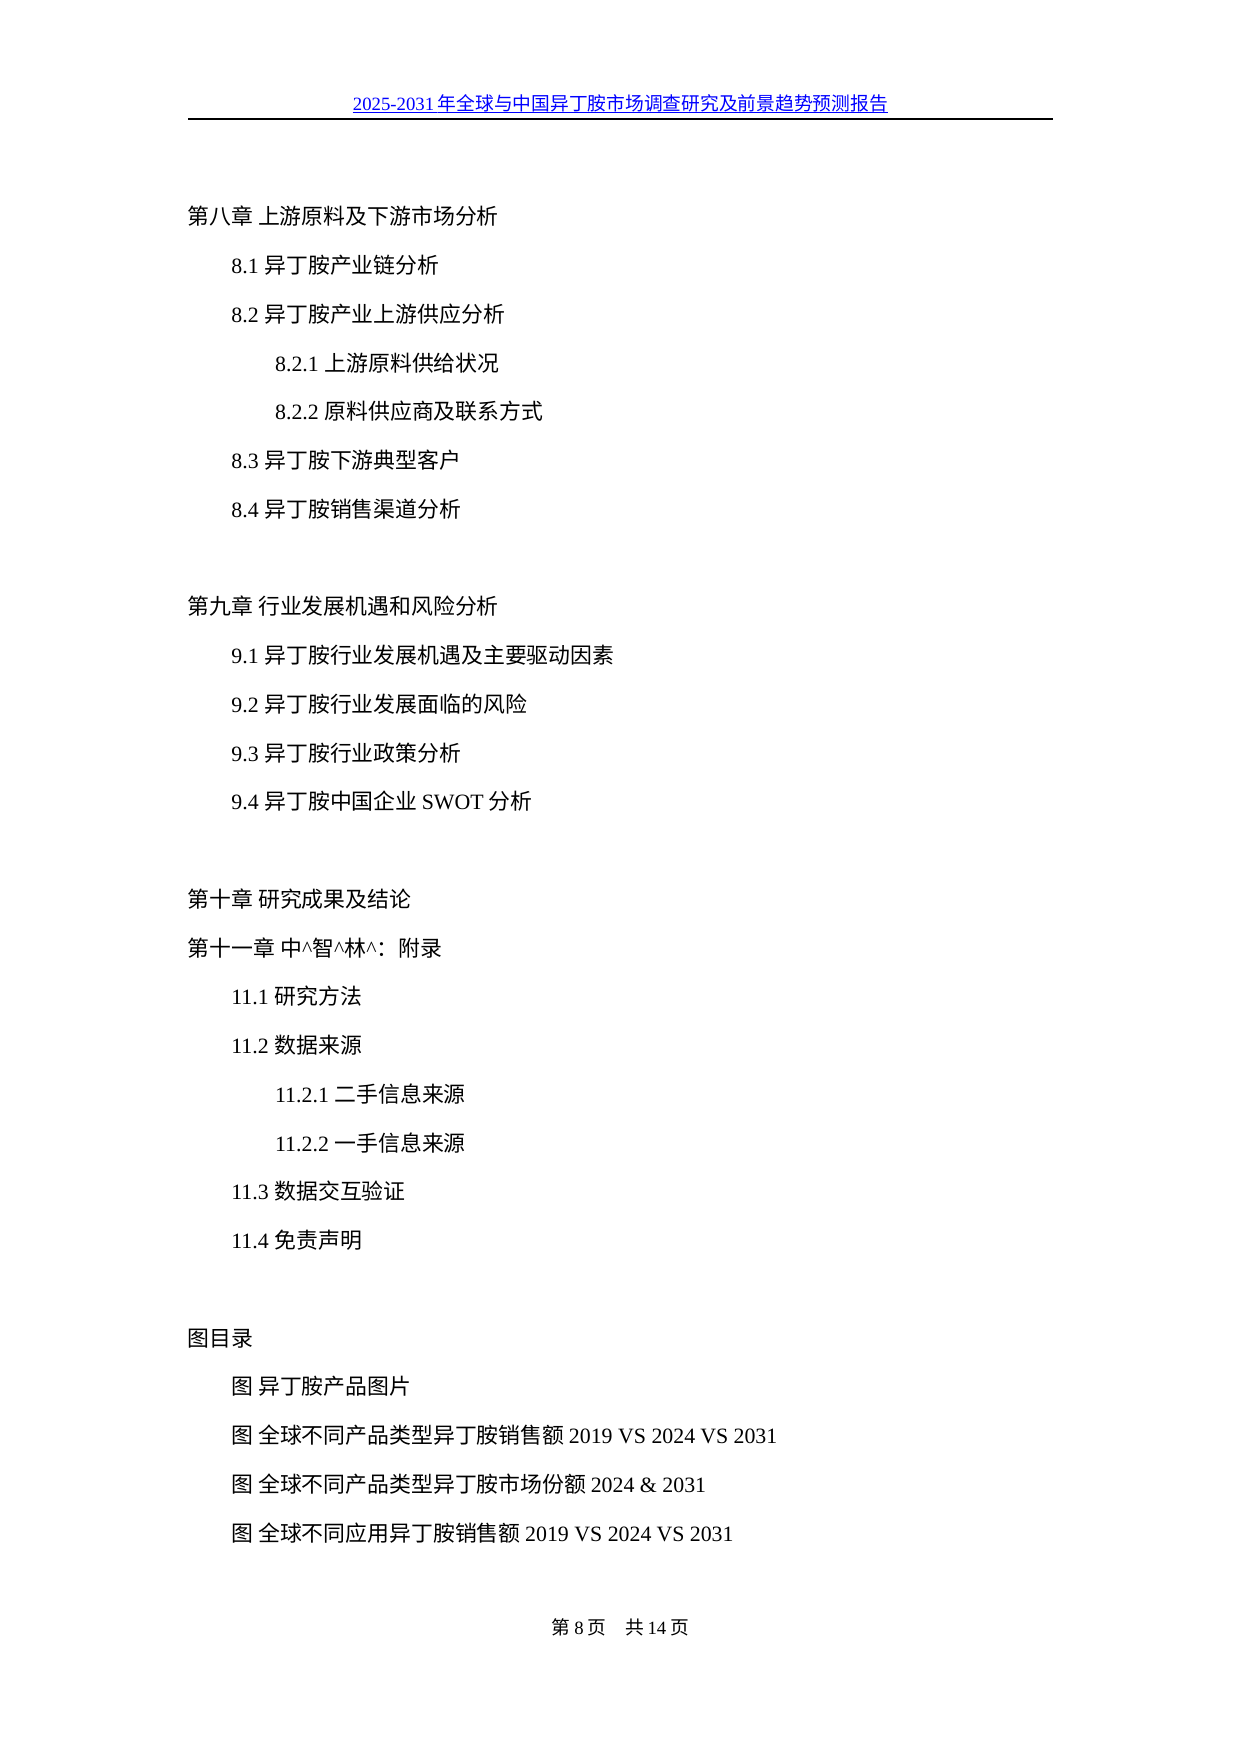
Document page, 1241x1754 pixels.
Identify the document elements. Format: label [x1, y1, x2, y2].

text [187, 150, 1053, 1548]
